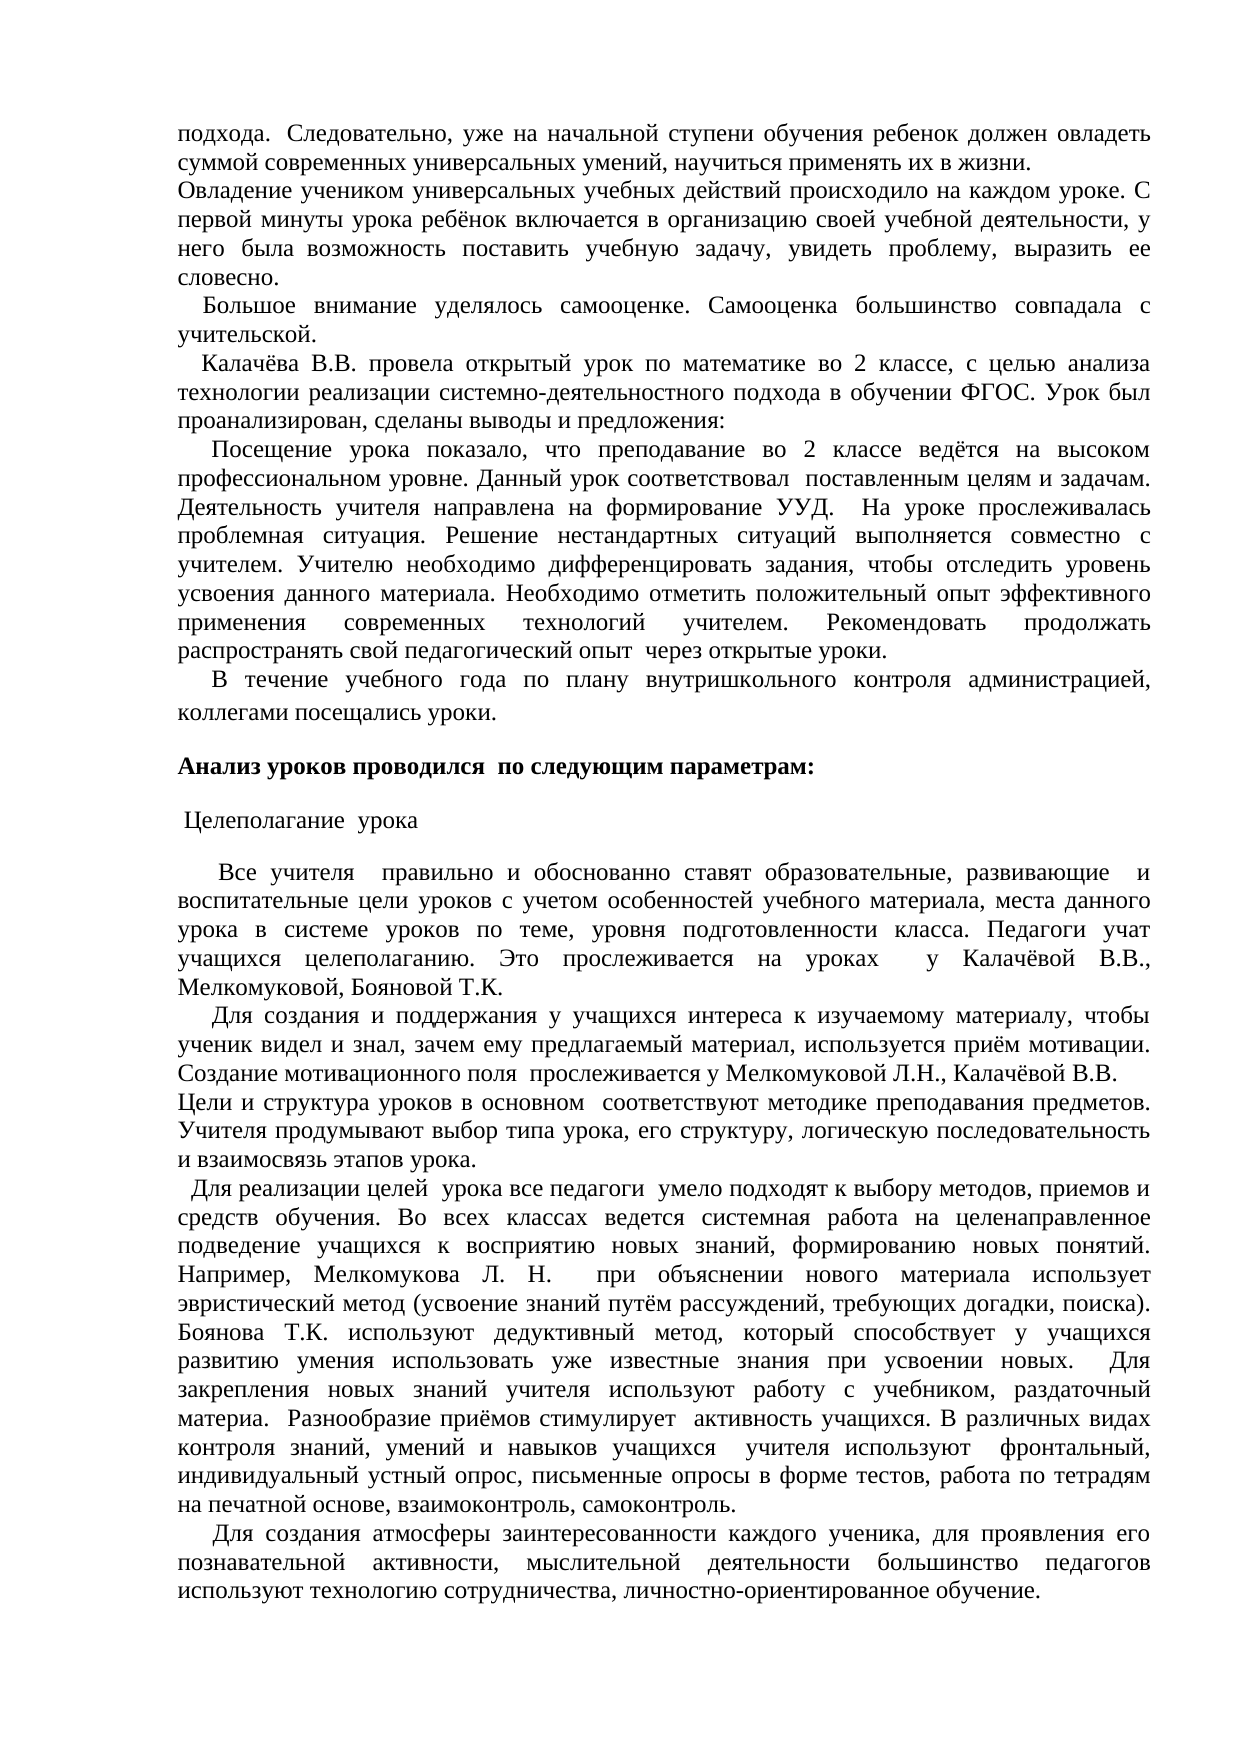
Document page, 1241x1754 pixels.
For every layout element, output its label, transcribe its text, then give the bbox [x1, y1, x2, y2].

text Овладение учеником универсальных учебных действий происходило на каждом уроке. С первой минуты урока ребёнок включается в организацию своей учебной деятельности, у него была возможность поставить учебную задачу, увидеть проблему, выразить ее словесно. [177, 176, 1152, 291]
text Все учителя правильно и обоснованно ставят образовательные, развивающие и воспитательные цели уроков с учетом особенностей учебного материала, места данного урока в системе уроков по теме, уровня подготовленности класса. Педагоги учат учащихся целеполаганию. Это прослеживается на уроках у Калачёвой В.В., Мелкомуковой, Бояновой Т.К. [177, 857, 1152, 1001]
text Целеполагание урока [177, 805, 1152, 834]
text Цели и структура уроков в основном соответствуют методике преподавания предметов. Учителя продумывают выбор типа урока, его структуру, логическую последовательность и взаимосвязь этапов урока. [177, 1087, 1152, 1173]
text Анализ уроков проводился по следующим параметрам: [177, 751, 1152, 780]
text Для реализации целей урока все педагоги умело подходят к выбору методов, приемов и средств обучения. Во всех классах ведется системная работа на целенаправленное подведение учащихся к восприятию новых знаний, формированию новых понятий. Например, Мелкомукова Л. Н. при объяснении нового материала использует эвристический метод (усвоение знаний путём рассуждений, требующих догадки, поиска). Боянова Т.К. используют дедуктивный метод, который способствует у учащихся развитию умения использовать уже известные знания при усвоении новых. Для закрепления новых знаний учителя используют работу с учебником, раздаточный материа. Разнообразие приёмов стимулирует активность учащихся. В различных видах контроля знаний, умений и навыков учащихся учителя используют фронтальный, индивидуальный устный опрос, письменные опросы в форме тестов, работа по тетрадям на печатной основе, взаимоконтроль, самоконтроль. [177, 1173, 1152, 1518]
text Большое внимание уделялось самооценке. Самооценка большинство совпадала с учительской. [177, 291, 1152, 348]
text В течение учебного года по плану внутришкольного контроля администрацией, коллегами посещались уроки. [177, 664, 1152, 726]
text Для создания и поддержания у учащихся интереса к изучаемому материалу, чтобы ученик видел и знал, зачем ему предлагаемый материал, используется приём мотивации. Создание мотивационного поля прослеживается у Мелкомуковой Л.Н., Калачёвой В.В. [177, 1001, 1152, 1087]
text Посещение урока показало, что преподавание во 2 классе ведётся на высоком профессиональном уровне. Данный урок соответствовал поставленным целям и задачам. Деятельность учителя направлена на формирование УУД. На уроке прослеживалась проблемная ситуация. Решение нестандартных ситуаций выполняется совместно с учителем. Учителю необходимо дифференцировать задания, чтобы отследить уровень усвоения данного материала. Необходимо отметить положительный опыт эффективного применения современных технологий учителем. Рекомендовать продолжать распространять свой педагогический опыт через открытые уроки. [177, 434, 1152, 664]
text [177, 118, 1152, 176]
text Для создания атмосферы заинтересованности каждого ученика, для проявления его познавательной активности, мыслительной деятельности большинство педагогов используют технологию сотрудничества, личностно-ориентированное обучение. [177, 1518, 1152, 1604]
text Калачёва В.В. провела открытый урок по математике во 2 классе, с целью анализа технологии реализации системно-деятельностного подхода в обучении ФГОС. Урок был проанализирован, сделаны выводы и предложения: [177, 348, 1152, 434]
